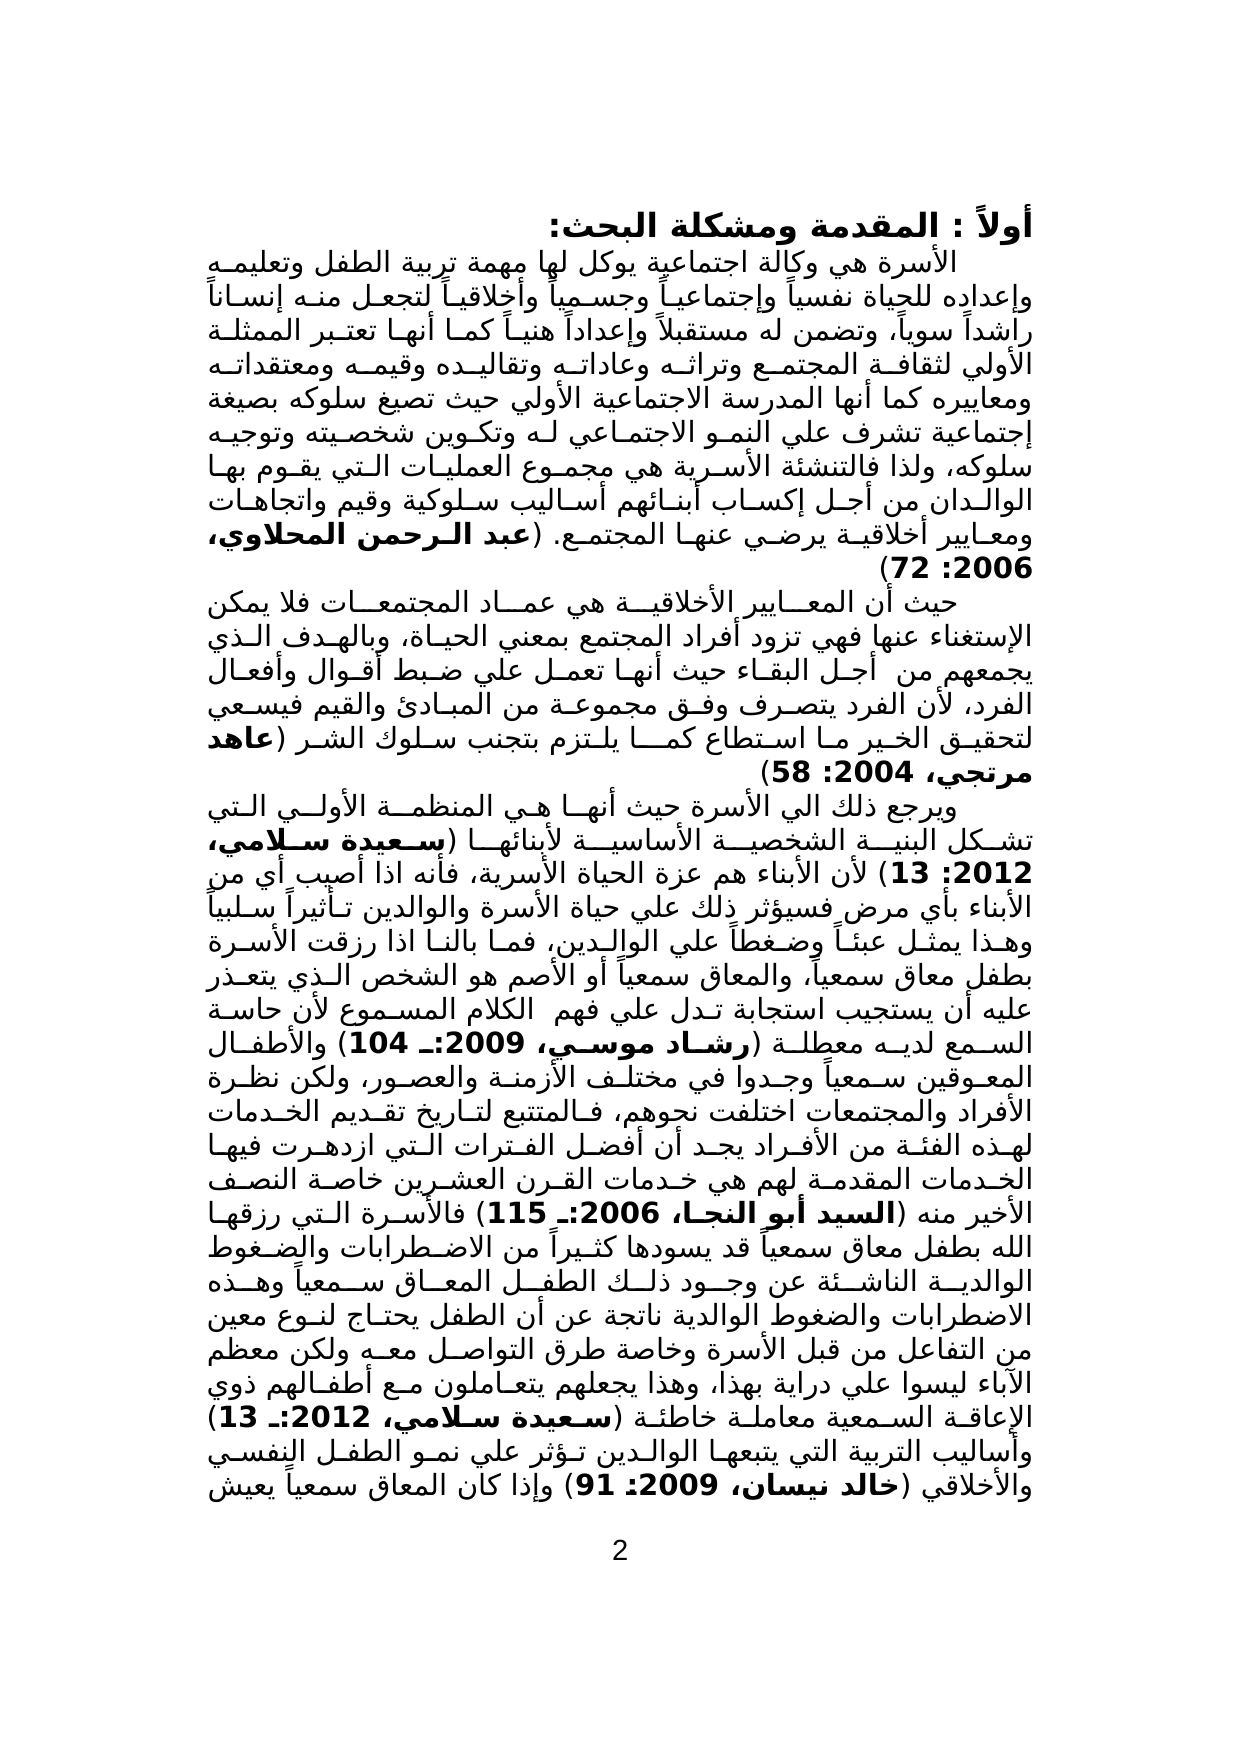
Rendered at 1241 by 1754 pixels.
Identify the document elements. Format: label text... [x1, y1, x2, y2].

text الأسرة هي وكالة اجتماعية يوكل لها مهمة تربية الطفل وتعليمه وإعداده للحياة نفسياً وإجتماعياً وجسمياً وأخلاقياً لتجعل منه إنساناً راشداً سوياً، وتضمن له مستقبلاً وإعداداً هنياً كما أنها تعتبر الممثلة الأولي لثقافة المجتمع وتراثه وعاداته وتقاليده وقيمه ومعتقداته ومعاييره كما أنها المدرسة الاجتماعية الأولي حيث تصيغ سلوكه بصيغة إجتماعية تشرف علي النمو الاجتماعي له وتكوين شخصيته وتوجيه سلوكه، ولذا فالتنشئة الأسرية هي مجموع العمليات التي يقوم بها الوالدان من أجل إكساب أبنائهم أساليب سلوكية وقيم واتجاهات ومعايير أخلاقية يرضي عنها المجتمع. (عبد الرحمن المحلاوي، 2006: 72) [207, 246, 1033, 585]
text حيث أن المعايير الأخلاقية هي عماد المجتمعات فلا يمكن الإستغناء عنها فهي تزود أفراد المجتمع بمعني الحياة، وبالهدف الذي يجمعهم من أجل البقاء حيث أنها تعمل علي ضبط أقوال وأفعال الفرد، لأن الفرد يتصرف وفق مجموعة من المبادئ والقيم فيسعي لتحقيق الخير ما استطاع كمــا يلتزم بتجنب سلوك الشر (عاهد مرتجي، 2004: 58) [207, 585, 1033, 789]
text أولاً : المقدمة ومشكلة البحث: [207, 207, 1033, 246]
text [207, 789, 1033, 1502]
